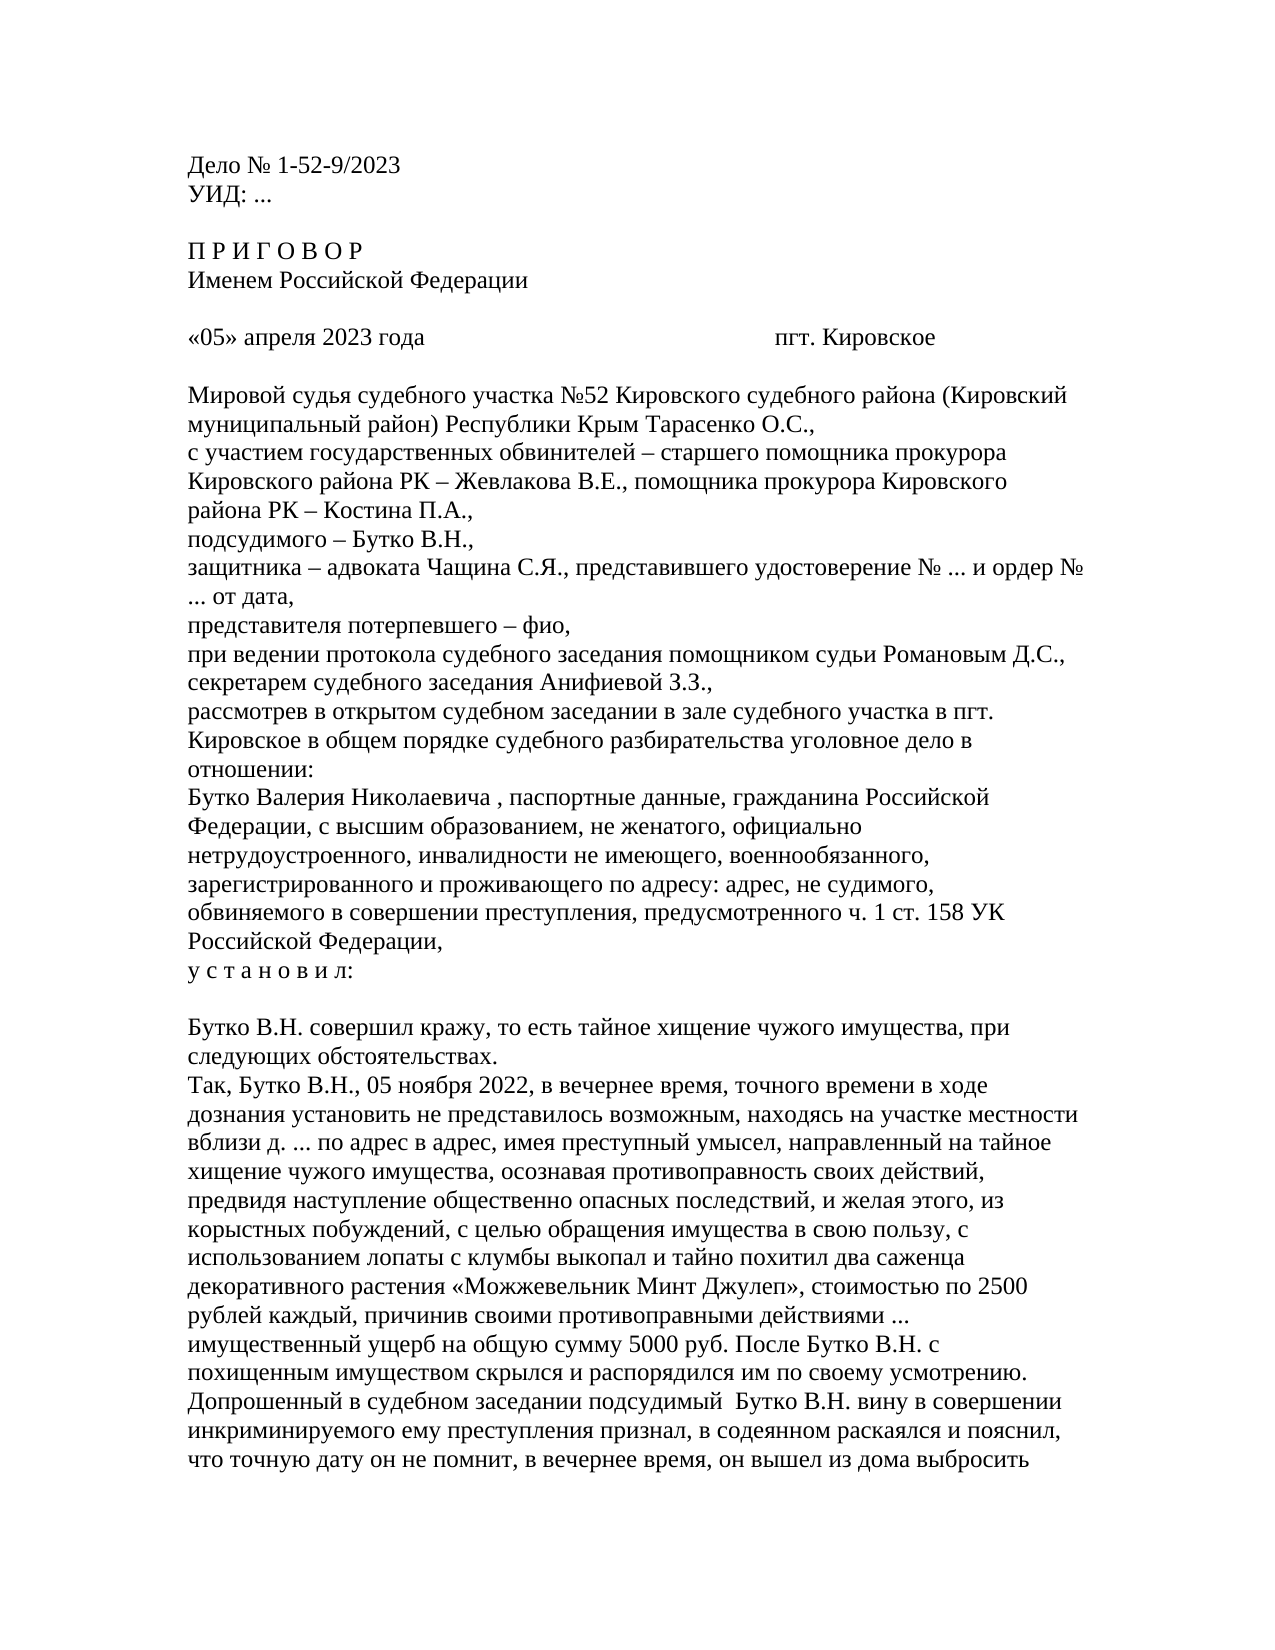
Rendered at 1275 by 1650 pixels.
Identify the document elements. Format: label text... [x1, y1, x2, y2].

text Дело № 1-52-9/2023 [187, 150, 1087, 179]
text «05» апреля 2023 года пгт. Кировское [187, 322, 1087, 351]
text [187, 1386, 1087, 1472]
text с участием государственных обвинителей – старшего помощника прокурора Кировского района РК – Жевлакова В.Е., помощника прокурора Кировского района РК – Костина П.А., [187, 437, 1087, 524]
text защитника – адвоката Чащина С.Я., представившего удостоверение № ... и ордер № ... от дата, [187, 552, 1087, 610]
text у с т а н о в и л: [187, 955, 1087, 984]
text Мировой судья судебного участка №52 Кировского судебного района (Кировский муниципальный район) Республики Крым Тарасенко О.С., [187, 380, 1087, 437]
text обвиняемого в совершении преступления, предусмотренного ч. 1 ст. 158 УК Российской Федерации, [187, 897, 1087, 955]
text Именем Российской Федерации [187, 265, 1087, 294]
text Бутко Валерия Николаевича , паспортные данные, гражданина Российской Федерации, с высшим образованием, не женатого, официально нетрудоустроенного, инвалидности не имеющего, военнообязанного, зарегистрированного и проживающего по адресу: адрес, не судимого, [187, 782, 1087, 897]
text при ведении протокола судебного заседания помощником судьи Романовым Д.С., секретарем судебного заседания Анифиевой З.З., [187, 639, 1087, 696]
text Так, Бутко В.Н., 05 ноября 2022, в вечернее время, точного времени в ходе дознания установить не представилось возможным, находясь на участке местности вблизи д. ... по адрес в адрес, имея преступный умысел, направленный на тайное хищение чужого имущества, осознавая противоправность своих действий, предвидя наступление общественно опасных последствий, и желая этого, из корыстных побуждений, с целью обращения имущества в свою пользу, с использованием лопаты с клумбы выкопал и тайно похитил два саженца декоративного растения «Можжевельник Минт Джулеп», стоимостью по 2500 рублей каждый, причинив своими противоправными действиями ... имущественный ущерб на общую сумму 5000 руб. После Бутко В.Н. с похищенным имуществом скрылся и распорядился им по своему усмотрению. [187, 1070, 1087, 1386]
text подсудимого – Бутко В.Н., [187, 524, 1087, 552]
text Бутко В.Н. совершил кражу, то есть тайное хищение чужого имущества, при следующих обстоятельствах. [187, 1012, 1087, 1070]
text рассмотрев в открытом судебном заседании в зале судебного участка в пгт. Кировское в общем порядке судебного разбирательства уголовное дело в отношении: [187, 696, 1087, 782]
text УИД: ... [187, 179, 1087, 207]
text П Р И Г О В О Р [187, 236, 1087, 265]
text представителя потерпевшего – фио, [187, 610, 1087, 639]
